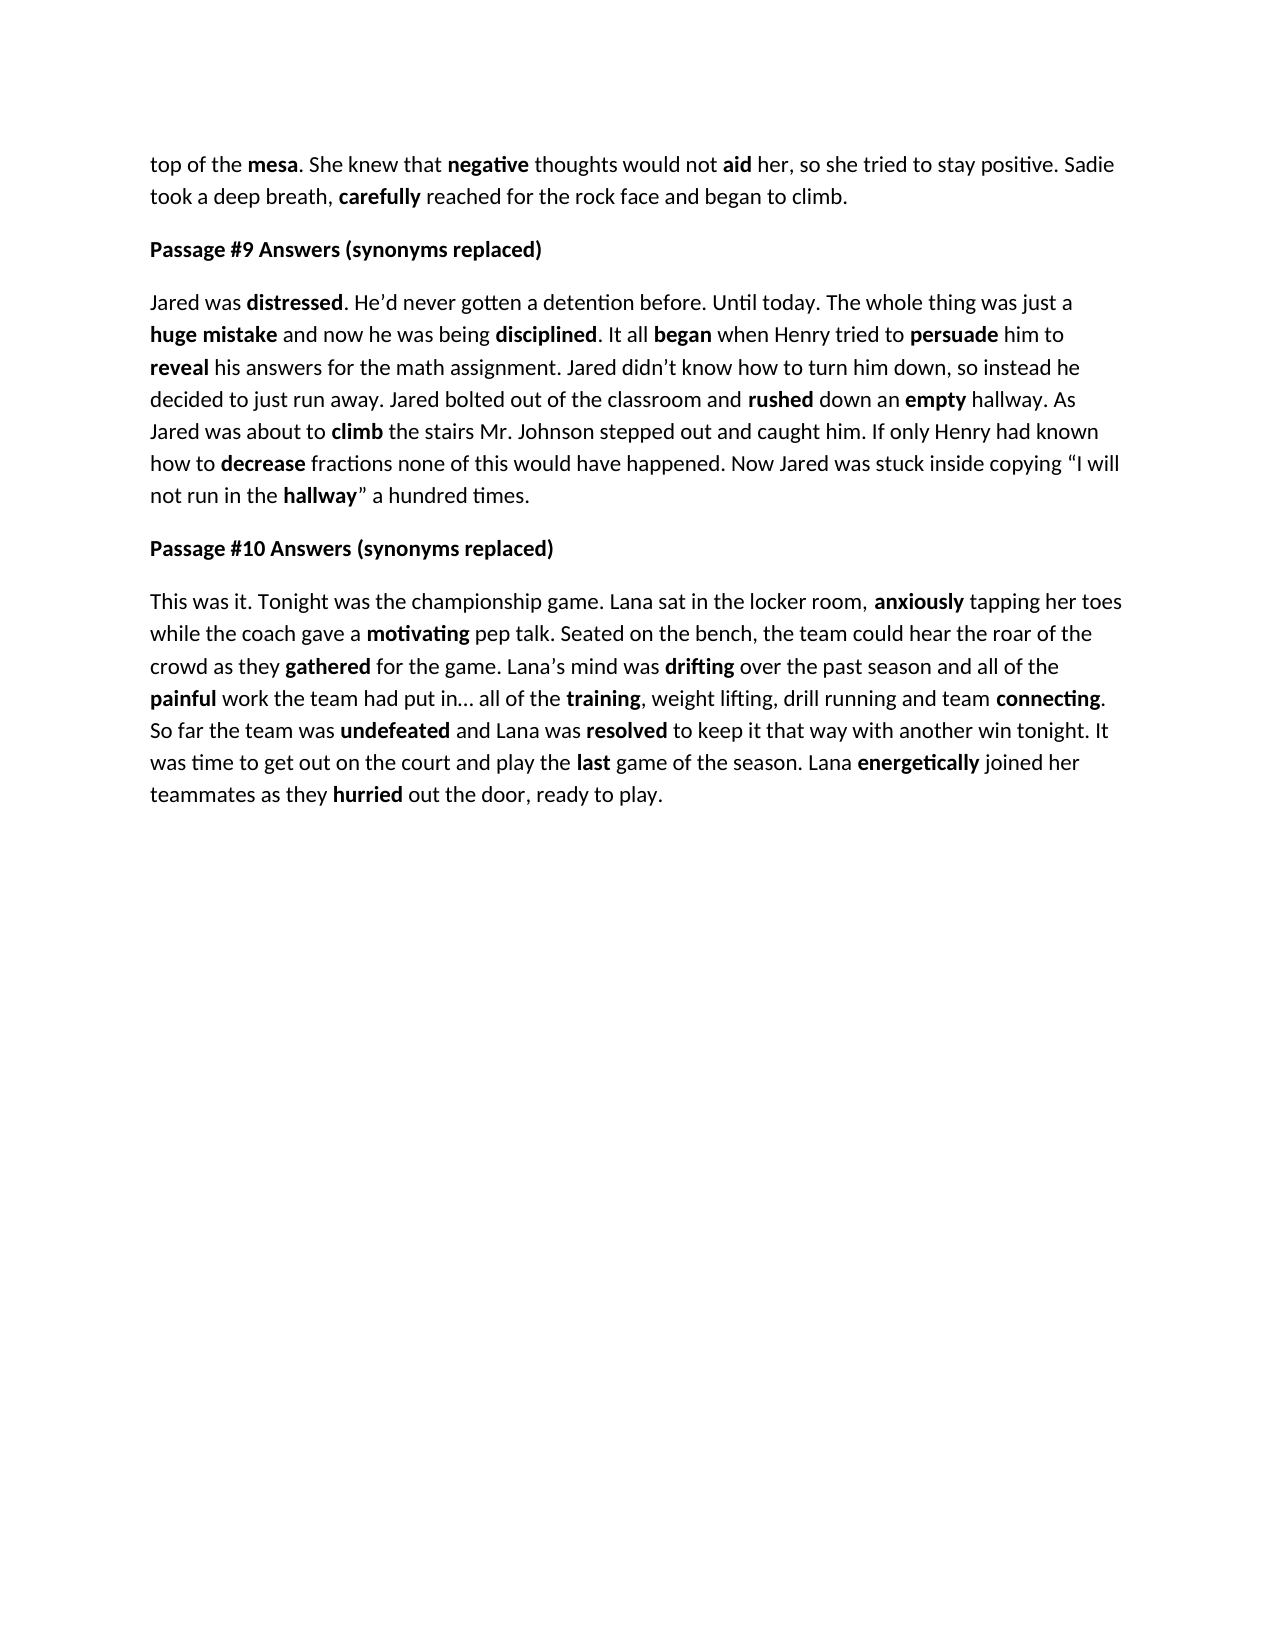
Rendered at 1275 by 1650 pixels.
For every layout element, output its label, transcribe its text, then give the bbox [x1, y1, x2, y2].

text Passage #10 Answers (synonyms replaced) [150, 534, 1125, 562]
text Passage #9 Answers (synonyms replaced) [150, 235, 1125, 263]
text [150, 150, 1125, 210]
text Jared was distressed. He’d never gotten a detention before. Until today. The whole thing was just a huge mistake and now he was being disciplined. It all began when Henry tried to persuade him to reveal his answers for the math assignment. Jared didn’t know how to turn him down, so instead he decided to just run away. Jared bolted out of the classroom and rushed down an empty hallway. As Jared was about to climb the stairs Mr. Johnson stepped out and caught him. If only Henry had known how to decrease fractions none of this would have happened. Now Jared was stuck inside copying “I will not run in the hallway” a hundred times. [150, 288, 1125, 509]
text This was it. Tonight was the championship game. Lana sat in the locker room, anxiously tapping her toes while the coach gave a motivating pep talk. Seated on the bench, the team could hear the roar of the crowd as they gathered for the game. Lana’s mind was drifting over the past season and all of the painful work the team had put in… all of the training, weight lifting, drill running and team connecting. So far the team was undefeated and Lana was resolved to keep it that way with another win tonight. It was time to get out on the court and play the last game of the season. Lana energetically joined her teammates as they hurried out the door, ready to play. [150, 587, 1125, 808]
